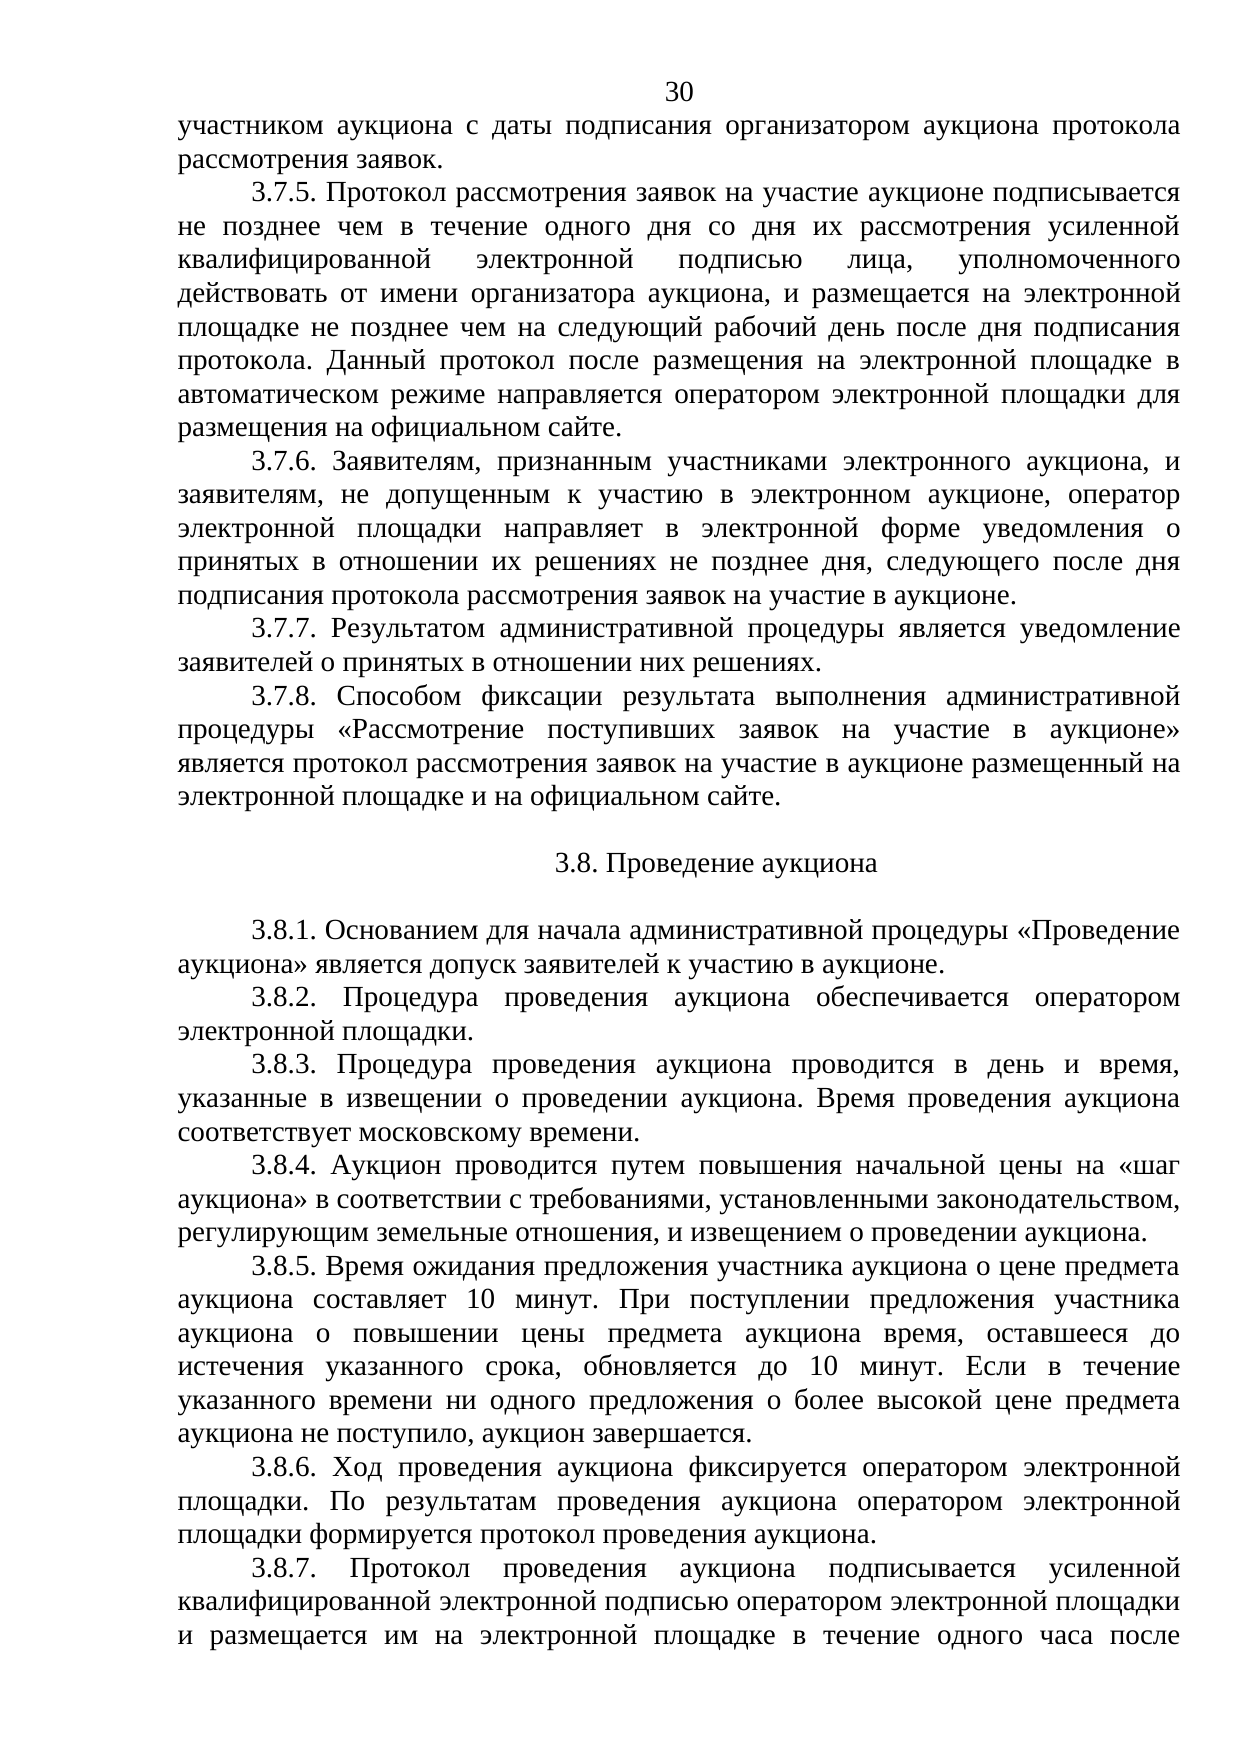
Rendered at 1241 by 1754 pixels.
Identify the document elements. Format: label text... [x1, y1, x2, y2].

text 3.8.2. Процедура проведения аукциона обеспечивается оператором электронной площадки. [177, 979, 1181, 1047]
text 3.8.1. Основанием для начала административной процедуры «Проведение аукциона» является допуск заявителей к участию в аукционе. [177, 912, 1181, 979]
text 3.8.4. Аукцион проводится путем повышения начальной цены на «шаг аукциона» в соответствии с требованиями, установленными законодательством, регулирующим земельные отношения, и извещением о проведении аукциона. [177, 1147, 1181, 1248]
text 3.8.5. Время ожидания предложения участника аукциона о цене предмета аукциона составляет 10 минут. При поступлении предложения участника аукциона о повышении цены предмета аукциона время, оставшееся до истечения указанного срока, обновляется до 10 минут. Если в течение указанного времени ни одного предложения о более высокой цене предмета аукциона не поступило, аукцион завершается. [177, 1248, 1181, 1449]
text 3.8. Проведение аукциона [177, 845, 1181, 879]
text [177, 1550, 1181, 1650]
text 3.7.8. Способом фиксации результата выполнения административной процедуры «Рассмотрение поступивших заявок на участие в аукционе» является протокол рассмотрения заявок на участие в аукционе размещенный на электронной площадке и на официальном сайте. [177, 678, 1181, 812]
text 3.7.6. Заявителям, признанным участниками электронного аукциона, и заявителям, не допущенным к участию в электронном аукционе, оператор электронной площадки направляет в электронной форме уведомления о принятых в отношении их решениях не позднее дня, следующего после дня подписания протокола рассмотрения заявок на участие в аукционе. [177, 443, 1181, 611]
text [177, 107, 1181, 174]
text 3.8.6. Ход проведения аукциона фиксируется оператором электронной площадки. По результатам проведения аукциона оператором электронной площадки формируется протокол проведения аукциона. [177, 1449, 1181, 1550]
text 3.7.7. Результатом административной процедуры является уведомление заявителей о принятых в отношении них решениях. [177, 611, 1181, 678]
text 3.7.5. Протокол рассмотрения заявок на участие аукционе подписывается не позднее чем в течение одного дня со дня их рассмотрения усиленной квалифицированной электронной подписью лица, уполномоченного действовать от имени организатора аукциона, и размещается на электронной площадке не позднее чем на следующий рабочий день после дня подписания протокола. Данный протокол после размещения на электронной площадке в автоматическом режиме направляется оператором электронной площадки для размещения на официальном сайте. [177, 174, 1181, 443]
text 3.8.3. Процедура проведения аукциона проводится в день и время, указанные в извещении о проведении аукциона. Время проведения аукциона соответствует московскому времени. [177, 1047, 1181, 1147]
